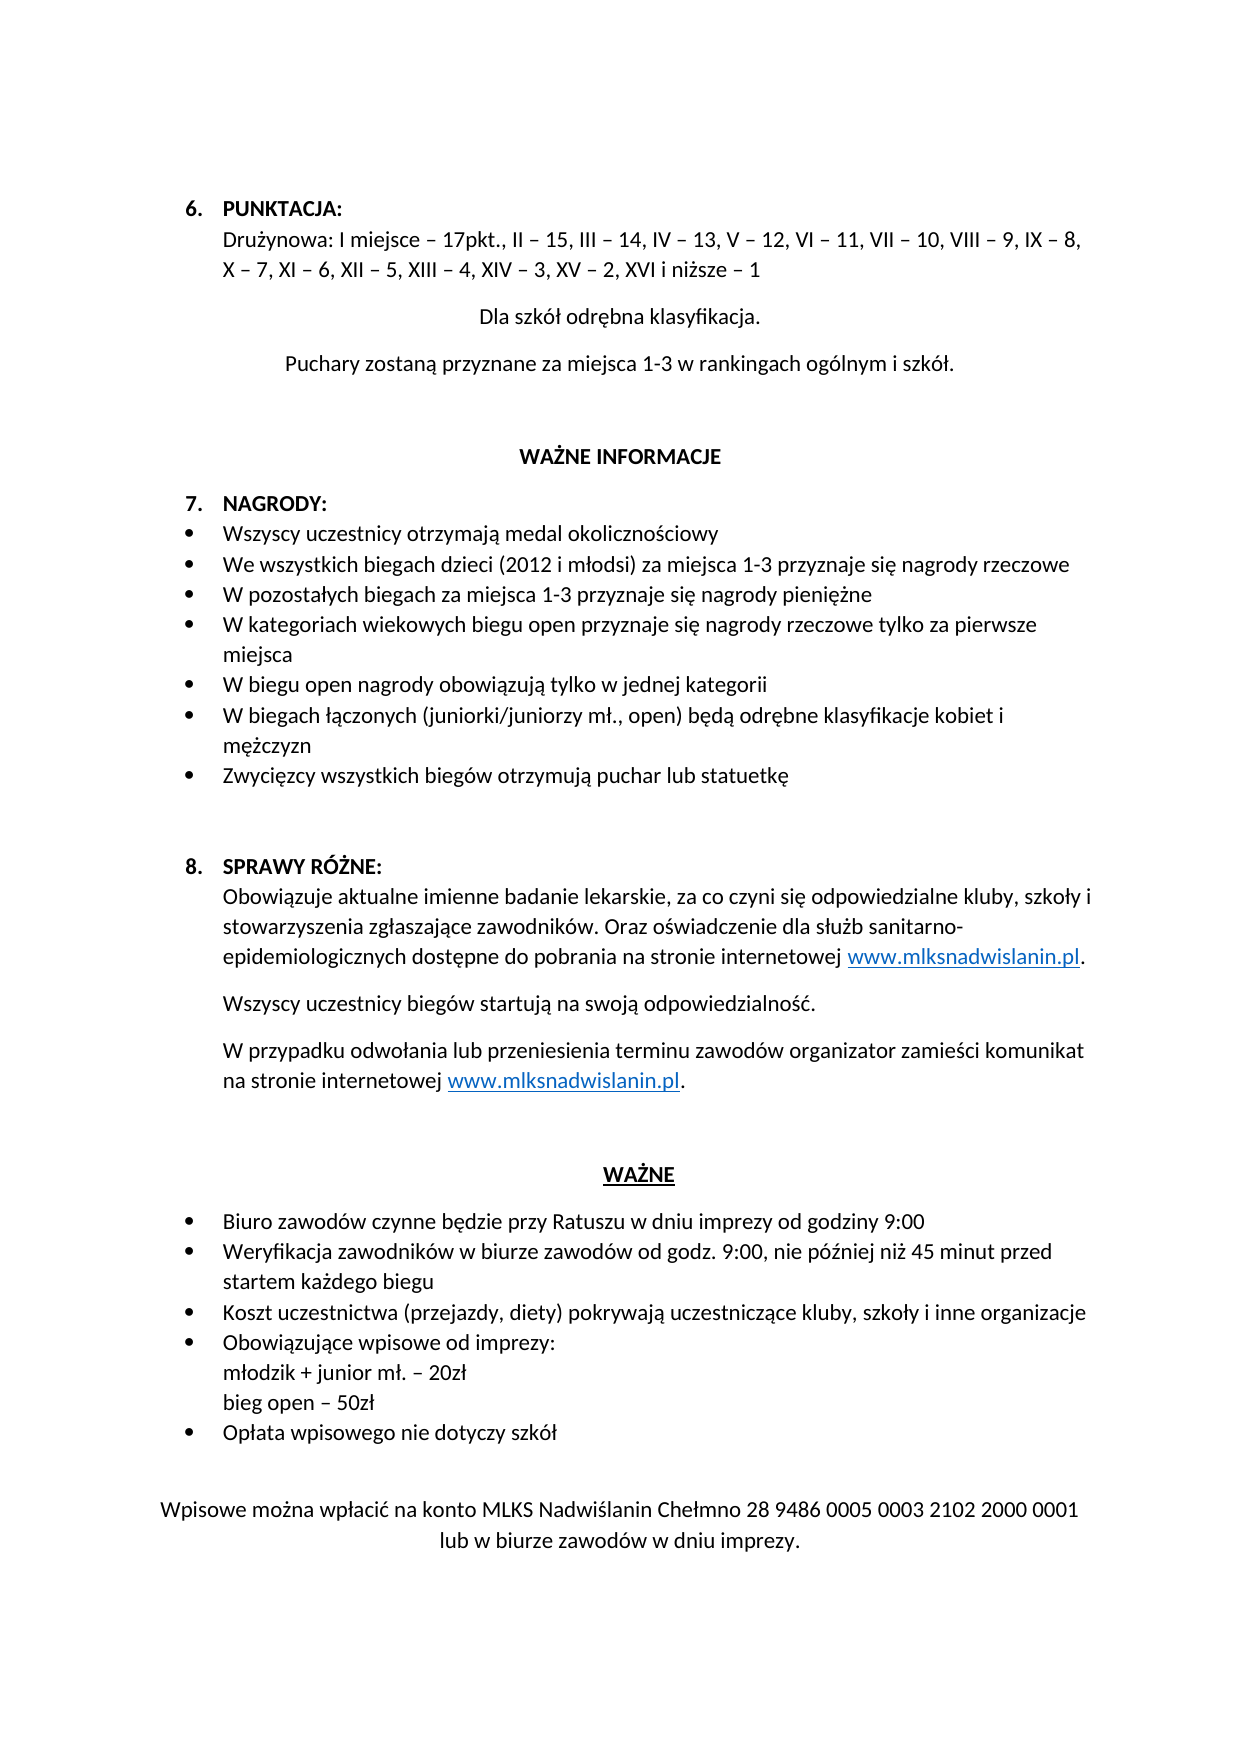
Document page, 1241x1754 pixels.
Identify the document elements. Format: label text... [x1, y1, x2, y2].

list Opłata wpisowego nie dotyczy szkół [185, 1418, 1093, 1446]
list We wszystkich biegach dzieci (2012 i młodsi) za miejsca 1-3 przyznaje się nagrody rzeczowe [185, 550, 1093, 578]
list SPRAWY RÓŻNE: [185, 852, 1093, 880]
list NAGRODY: [185, 489, 1093, 517]
list W kategoriach wiekowych biegu open przyznaje się nagrody rzeczowe tylko za pierwsze miejsca [185, 610, 1093, 668]
list bieg open – 50zł [223, 1388, 1093, 1416]
list Weryfikacja zawodników w biurze zawodów od godz. 9:00, nie później niż 45 minut przed startem każdego biegu [185, 1237, 1093, 1295]
list młodzik + junior mł. – 20zł [223, 1358, 1093, 1386]
text W przypadku odwołania lub przeniesienia terminu zawodów organizator zamieści komunikat na stronie internetowej www.mlksnadwislanin.pl. [223, 1036, 1093, 1094]
list Biuro zawodów czynne będzie przy Ratuszu w dniu imprezy od godziny 9:00 [185, 1207, 1093, 1235]
list W biegach łączonych (juniorki/juniorzy mł., open) będą odrębne klasyfikacje kobiet i mężczyzn [185, 701, 1093, 759]
text WAŻNE [185, 1160, 1093, 1188]
list Obowiązujące wpisowe od imprezy: [185, 1328, 1093, 1356]
text Dla szkół odrębna klasyfikacja. [148, 302, 1093, 330]
list W pozostałych biegach za miejsca 1-3 przyznaje się nagrody pieniężne [185, 580, 1093, 608]
list Wszyscy uczestnicy otrzymają medal okolicznościowy [185, 519, 1093, 547]
text WAŻNE INFORMACJE [148, 442, 1093, 470]
text Wszyscy uczestnicy biegów startują na swoją odpowiedzialność. [185, 989, 1093, 1017]
list Koszt uczestnictwa (przejazdy, diety) pokrywają uczestniczące kluby, szkoły i inne organizacje [185, 1298, 1093, 1326]
list W biegu open nagrody obowiązują tylko w jednej kategorii [185, 671, 1093, 698]
list Obowiązuje aktualne imienne badanie lekarskie, za co czyni się odpowiedzialne kluby, szkoły i stowarzyszenia zgłaszające zawodników. Oraz oświadczenie dla służb sanitarno-epidemiologicznych dostępne do pobrania na stronie internetowej www.mlksnadwislanin.pl. [223, 882, 1093, 970]
list Zwycięzcy wszystkich biegów otrzymują puchar lub statuetkę [185, 761, 1093, 789]
text Wpisowe można wpłacić na konto MLKS Nadwiślanin Chełmno 28 9486 0005 0003 2102 2000 0001 lub w biurze zawodów w dniu imprezy. [148, 1496, 1093, 1554]
list Drużynowa: I miejsce – 17pkt., II – 15, III – 14, IV – 13, V – 12, VI – 11, VII – 10, VIII – 9, IX – 8, X – 7, XI – 6, XII – 5, XIII – 4, XIV – 3, XV – 2, XVI i niższe – 1 [223, 225, 1093, 283]
list PUNKTACJA: [185, 194, 1093, 222]
text Puchary zostaną przyznane za miejsca 1-3 w rankingach ogólnym i szkół. [148, 349, 1093, 377]
